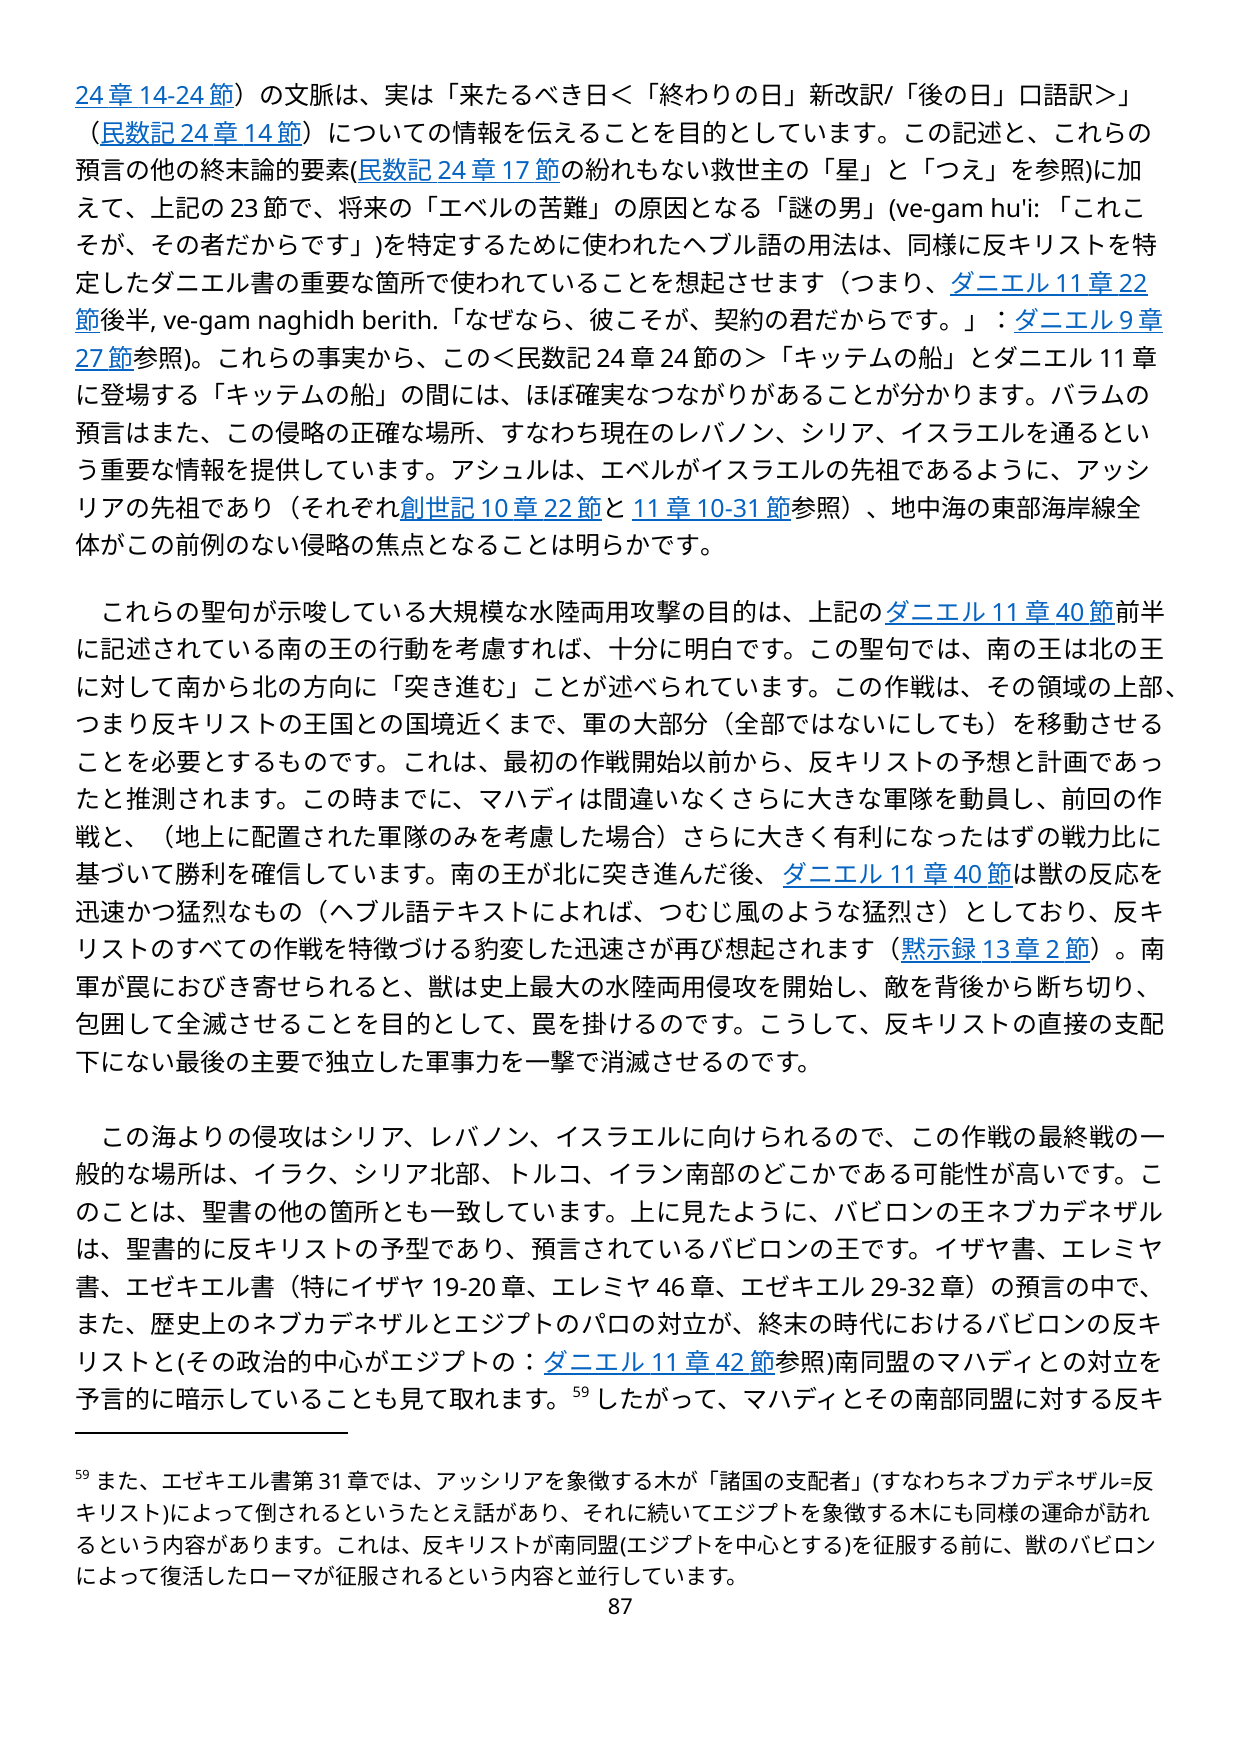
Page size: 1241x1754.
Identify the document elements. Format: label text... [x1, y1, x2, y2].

text これらの聖句が示唆している大規模な水陸両用攻撃の目的は、上記のダニエル11章40節前半に記述されている南の王の行動を考慮すれば、十分に明白です。この聖句では、南の王は北の王に対して南から北の方向に「突き進む」ことが述べられています。この作戦は、その領域の上部、つまり反キリストの王国との国境近くまで、軍の大部分（全部ではないにしても）を移動させることを必要とするものです。これは、最初の作戦開始以前から、反キリストの予想と計画であったと推測されます。この時までに、マハディは間違いなくさらに大きな軍隊を動員し、前回の作戦と、（地上に配置された軍隊のみを考慮した場合）さらに大きく有利になったはずの戦力比に基づいて勝利を確信しています。南の王が北に突き進んだ後、ダニエル11章40節は獣の反応を迅速かつ猛烈なもの（ヘブル語テキストによれば、つむじ風のような猛烈さ）としており、反キリストのすべての作戦を特徴づける豹変した迅速さが再び想起されます（黙示録13章2節）。南軍が罠におびき寄せられると、獣は史上最大の水陸両用侵攻を開始し、敵を背後から断ち切り、包囲して全滅させることを目的として、罠を掛けるのです。こうして、反キリストの直接の支配下にない最後の主要で独立した軍事力を一撃で消滅させるのです。 [75, 592, 1165, 1079]
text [75, 1117, 1165, 1417]
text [75, 75, 1165, 562]
